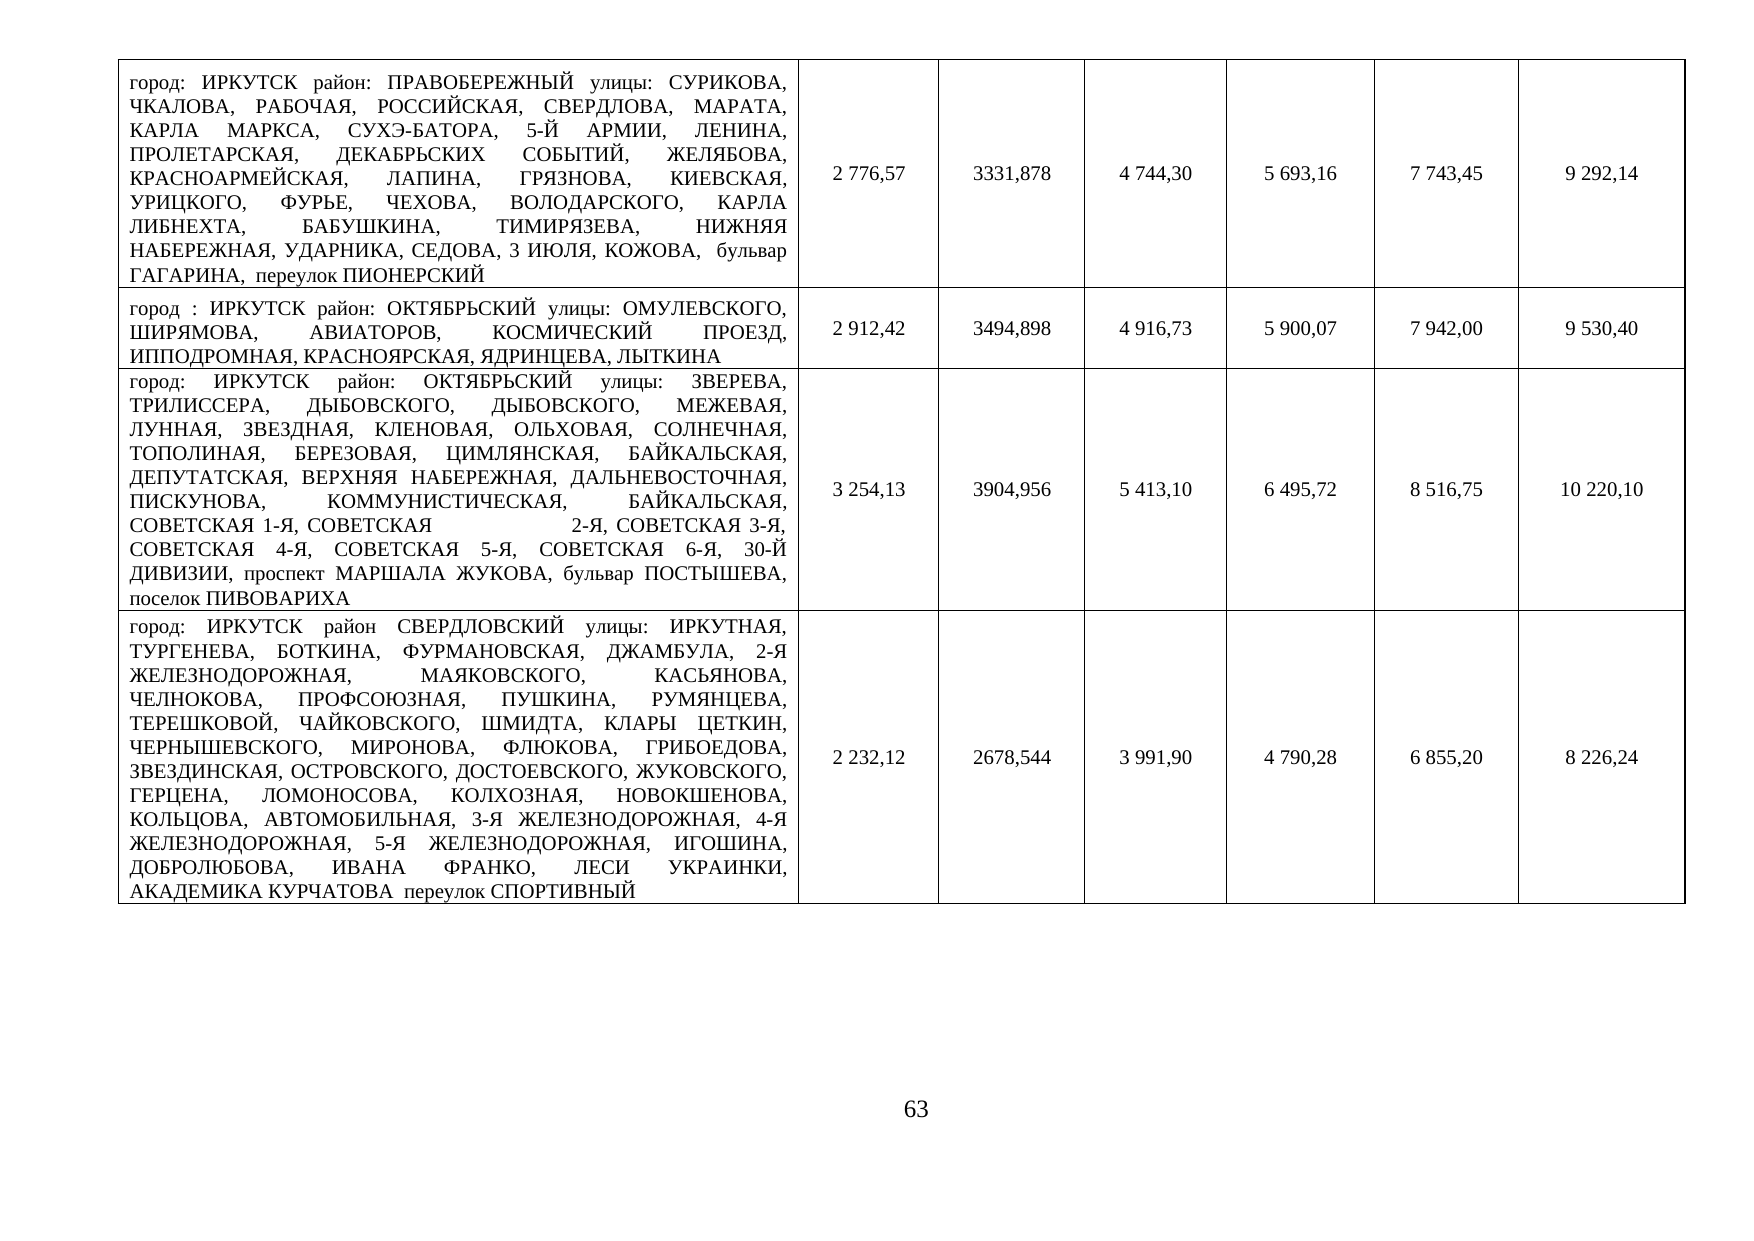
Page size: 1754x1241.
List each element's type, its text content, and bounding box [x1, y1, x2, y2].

table_cell 5 900,07 [1227, 288, 1374, 368]
table_cell город: ИРКУТСК район: ПРАВОБЕРЕЖНЫЙ улицы: СУРИКОВА, ЧКАЛОВА, РАБОЧАЯ, РОССИЙСКАЯ, СВЕРДЛОВА, МАРАТА, КАРЛА МАРКСА, СУХЭ-БАТОРА, 5-Й АРМИИ, ЛЕНИНА, ПРОЛЕТАРСКАЯ, ДЕКАБРЬСКИХ СОБЫТИЙ, ЖЕЛЯБОВА, КРАСНОАРМЕЙСКАЯ, ЛАПИНА, ГРЯЗНОВА, КИЕВСКАЯ, УРИЦКОГО, ФУРЬЕ, ЧЕХОВА, ВОЛОДАРСКОГО, КАРЛА ЛИБНЕХТА, БАБУШКИНА, ТИМИРЯЗЕВА, НИЖНЯЯ НАБЕРЕЖНАЯ, УДАРНИКА, СЕДОВА, 3 ИЮЛЯ, КОЖОВА, бульвар ГАГАРИНА, переулок ПИОНЕРСКИЙ [119, 60, 798, 287]
table_cell 9 530,40 [1519, 288, 1684, 368]
table_cell 2678,544 [939, 611, 1084, 903]
table_cell 6 855,20 [1375, 611, 1518, 903]
table_cell 7 743,45 [1375, 60, 1518, 287]
table_cell 2 912,42 [799, 288, 938, 368]
table_cell 4 744,30 [1085, 60, 1226, 287]
table_cell 6 495,72 [1227, 369, 1374, 609]
table_cell 5 693,16 [1227, 60, 1374, 287]
table_cell 10 220,10 [1519, 369, 1684, 609]
table_cell город : ИРКУТСК район: ОКТЯБРЬСКИЙ улицы: ОМУЛЕВСКОГО, ШИРЯМОВА, АВИАТОРОВ, КОСМИЧЕСКИЙ ПРОЕЗД, ИППОДРОМНАЯ, КРАСНОЯРСКАЯ, ЯДРИНЦЕВА, ЛЫТКИНА [119, 288, 798, 368]
table_cell 3 991,90 [1085, 611, 1226, 903]
table_cell 7 942,00 [1375, 288, 1518, 368]
table_cell 4 916,73 [1085, 288, 1226, 368]
table_cell 2 232,12 [799, 611, 938, 903]
table_cell 5 413,10 [1085, 369, 1226, 609]
table_cell 3904,956 [939, 369, 1084, 609]
table_cell 9 292,14 [1519, 60, 1684, 287]
table_cell 3494,898 [939, 288, 1084, 368]
table_cell 8 226,24 [1519, 611, 1684, 903]
table_cell город: ИРКУТСК район СВЕРДЛОВСКИЙ улицы: ИРКУТНАЯ, ТУРГЕНЕВА, БОТКИНА, ФУРМАНОВСКАЯ, ДЖАМБУЛА, 2-Я ЖЕЛЕЗНОДОРОЖНАЯ, МАЯКОВСКОГО, КАСЬЯНОВА, ЧЕЛНОКОВА, ПРОФСОЮЗНАЯ, ПУШКИНА, РУМЯНЦЕВА, ТЕРЕШКОВОЙ, ЧАЙКОВСКОГО, ШМИДТА, КЛАРЫ ЦЕТКИН, ЧЕРНЫШЕВСКОГО, МИРОНОВА, ФЛЮКОВА, ГРИБОЕДОВА, ЗВЕЗДИНСКАЯ, ОСТРОВСКОГО, ДОСТОЕВСКОГО, ЖУКОВСКОГО, ГЕРЦЕНА, ЛОМОНОСОВА, КОЛХОЗНАЯ, НОВОКШЕНОВА, КОЛЬЦОВА, АВТОМОБИЛЬНАЯ, 3-Я ЖЕЛЕЗНОДОРОЖНАЯ, 4-Я ЖЕЛЕЗНОДОРОЖНАЯ, 5-Я ЖЕЛЕЗНОДОРОЖНАЯ, ИГОШИНА, ДОБРОЛЮБОВА, ИВАНА ФРАНКО, ЛЕСИ УКРАИНКИ, АКАДЕМИКА КУРЧАТОВА переулок СПОРТИВНЫЙ [119, 611, 798, 903]
table_cell 8 516,75 [1375, 369, 1518, 609]
table_cell 3 254,13 [799, 369, 938, 609]
table_cell 4 790,28 [1227, 611, 1374, 903]
table_cell город: ИРКУТСК район: ОКТЯБРЬСКИЙ улицы: ЗВЕРЕВА, ТРИЛИССЕРА, ДЫБОВСКОГО, ДЫБОВСКОГО, МЕЖЕВАЯ, ЛУННАЯ, ЗВЕЗДНАЯ, КЛЕНОВАЯ, ОЛЬХОВАЯ, СОЛНЕЧНАЯ, ТОПОЛИНАЯ, БЕРЕЗОВАЯ, ЦИМЛЯНСКАЯ, БАЙКАЛЬСКАЯ, ДЕПУТАТСКАЯ, ВЕРХНЯЯ НАБЕРЕЖНАЯ, ДАЛЬНЕВОСТОЧНАЯ, ПИСКУНОВА, КОММУНИСТИЧЕСКАЯ, БАЙКАЛЬСКАЯ, СОВЕТСКАЯ 1-Я, СОВЕТСКАЯ 2-Я, СОВЕТСКАЯ 3-Я, СОВЕТСКАЯ 4-Я, СОВЕТСКАЯ 5-Я, СОВЕТСКАЯ 6-Я, 30-Й ДИВИЗИИ, проспект МАРШАЛА ЖУКОВА, бульвар ПОСТЫШЕВА, поселок ПИВОВАРИХА [119, 369, 798, 609]
table_cell 3331,878 [939, 60, 1084, 287]
table_cell 2 776,57 [799, 60, 938, 287]
